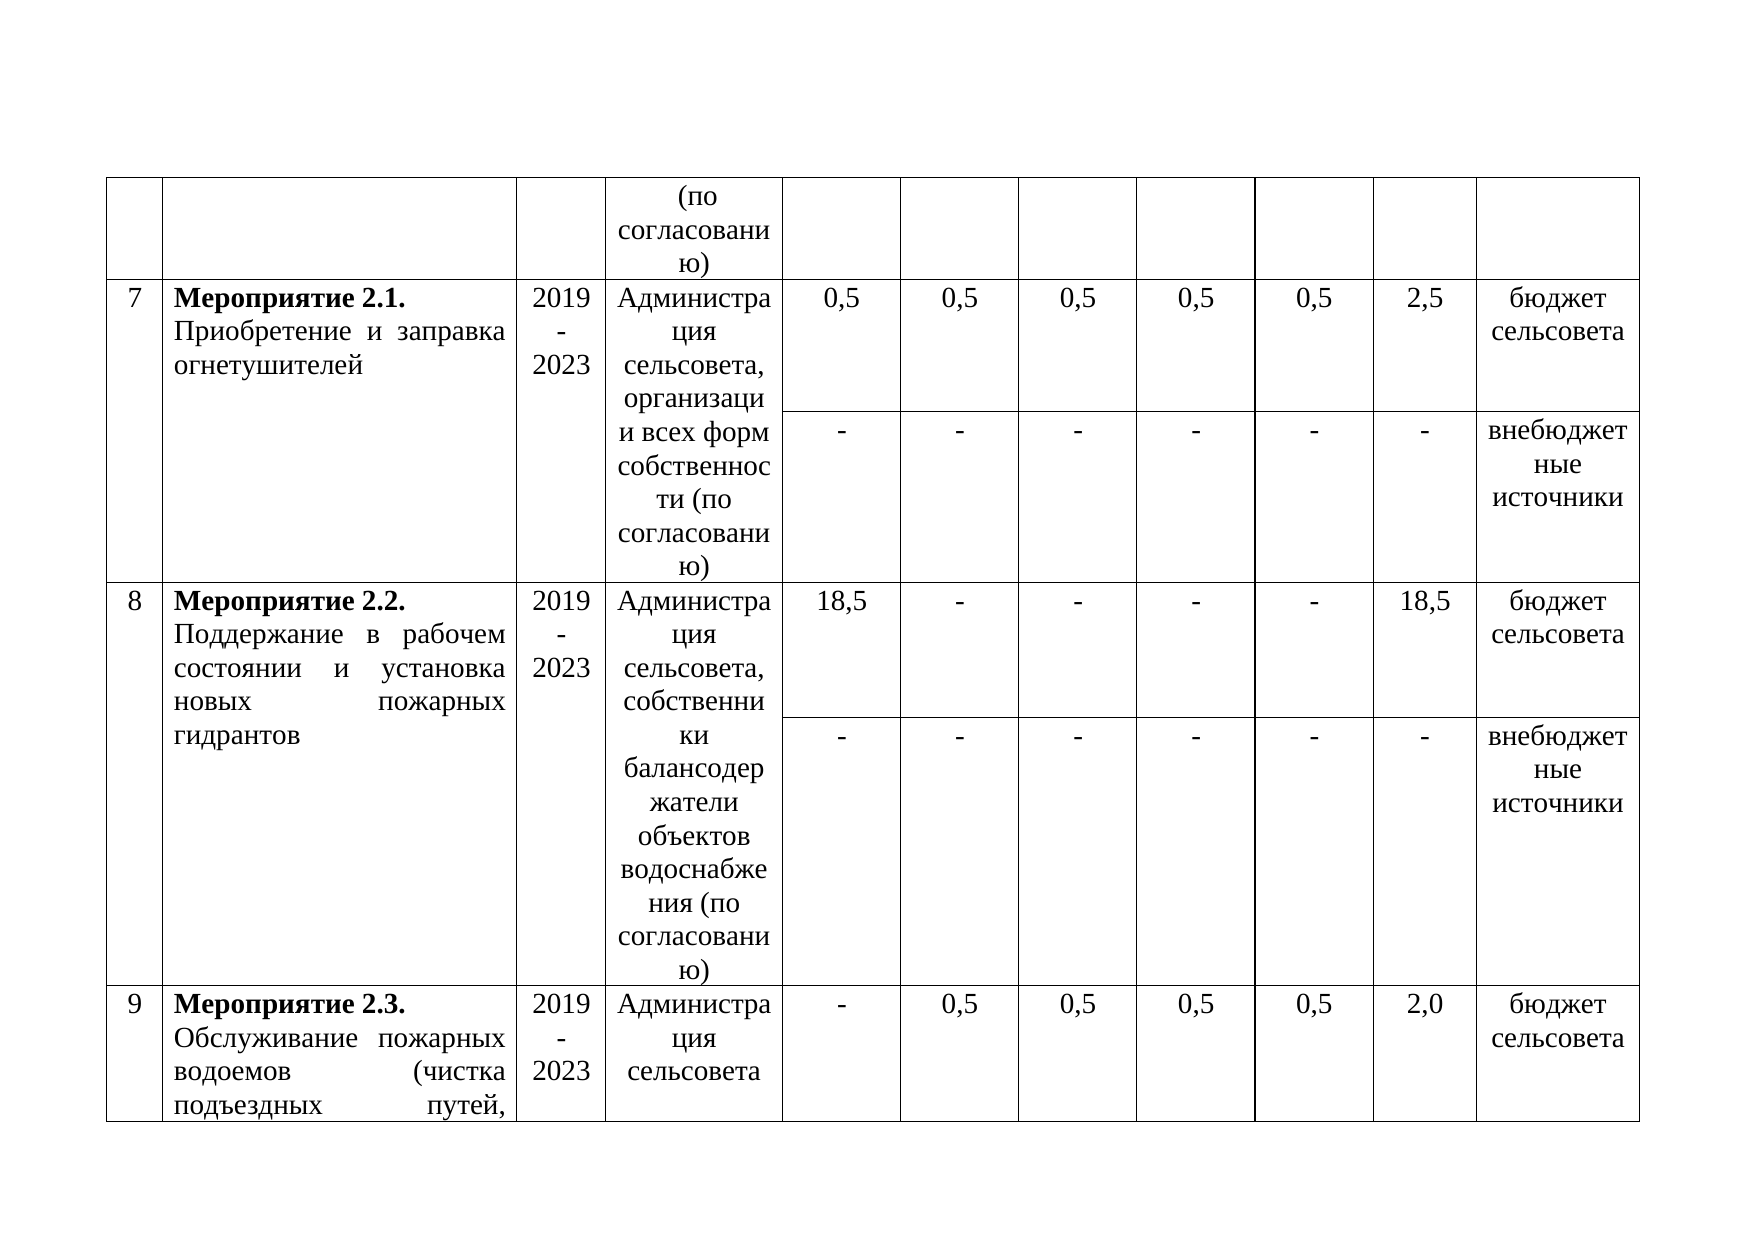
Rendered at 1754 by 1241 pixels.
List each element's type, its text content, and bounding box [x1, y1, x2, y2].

table_cell - [783, 178, 900, 279]
table_cell бюджет сельсовета [1477, 986, 1639, 1121]
table_cell внебюджетные источники [1477, 412, 1639, 582]
table_cell - [1256, 718, 1373, 985]
table_cell - [1019, 583, 1136, 717]
table_cell - [1019, 412, 1136, 582]
table_cell - [783, 718, 900, 985]
table_cell внебюджетные источники [1477, 718, 1639, 985]
table_cell - [1137, 178, 1254, 279]
table_cell 0,5 [1019, 280, 1136, 411]
table_cell бюджет сельсовета [1477, 583, 1639, 717]
table_cell - [1256, 583, 1373, 717]
table_cell - [901, 718, 1018, 985]
table_cell - [783, 986, 900, 1121]
table_cell Администрация сельсовета, собственники балансодержатели объектов водоснабжения (по согласованию) [606, 583, 782, 985]
table_cell 2,5 [1374, 280, 1476, 411]
table_cell - [901, 178, 1018, 279]
table_cell 0,5 [901, 986, 1018, 1121]
table_cell 2019-2023 [517, 986, 605, 1121]
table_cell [606, 280, 782, 582]
table_cell 0,5 [1137, 280, 1254, 411]
table_cell 0,5 [1256, 280, 1373, 411]
table_cell - [1256, 412, 1373, 582]
table_cell 0,5 [1137, 986, 1254, 1121]
table_cell - [1019, 718, 1136, 985]
table_cell - [901, 583, 1018, 717]
table_cell 2019-2023 [517, 280, 605, 582]
table_cell 7 [107, 280, 162, 582]
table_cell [606, 986, 782, 1121]
table_cell 0,5 [1256, 986, 1373, 1121]
table_cell - [1374, 718, 1476, 985]
table_cell 18,5 [783, 583, 900, 717]
table_cell - [901, 412, 1018, 582]
table_cell 0,5 [1019, 986, 1136, 1121]
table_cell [163, 986, 516, 1121]
table_cell - [1374, 412, 1476, 582]
table_cell - [1256, 178, 1373, 279]
table_cell бюджет сельсовета [1477, 280, 1639, 411]
table_cell 2019-2023 [517, 583, 605, 985]
table_cell 18,5 [1374, 583, 1476, 717]
table_cell 0,5 [783, 280, 900, 411]
table_cell 2,0 [1374, 986, 1476, 1121]
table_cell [1477, 178, 1639, 279]
table_cell 9 [107, 986, 162, 1121]
table_cell - [1137, 583, 1254, 717]
table_cell Мероприятие 2.1. Приобретение и заправка огнетушителей [163, 280, 516, 582]
table_cell 0,5 [901, 280, 1018, 411]
table_cell - [1374, 178, 1476, 279]
table_cell - [1137, 718, 1254, 985]
table_cell 8 [107, 583, 162, 985]
table_cell - [1019, 178, 1136, 279]
table_cell Мероприятие 2.2. Поддержание в рабочем состоянии и установка новых пожарных гидрантов [163, 583, 516, 985]
table_cell - [783, 412, 900, 582]
table_cell - [1137, 412, 1254, 582]
